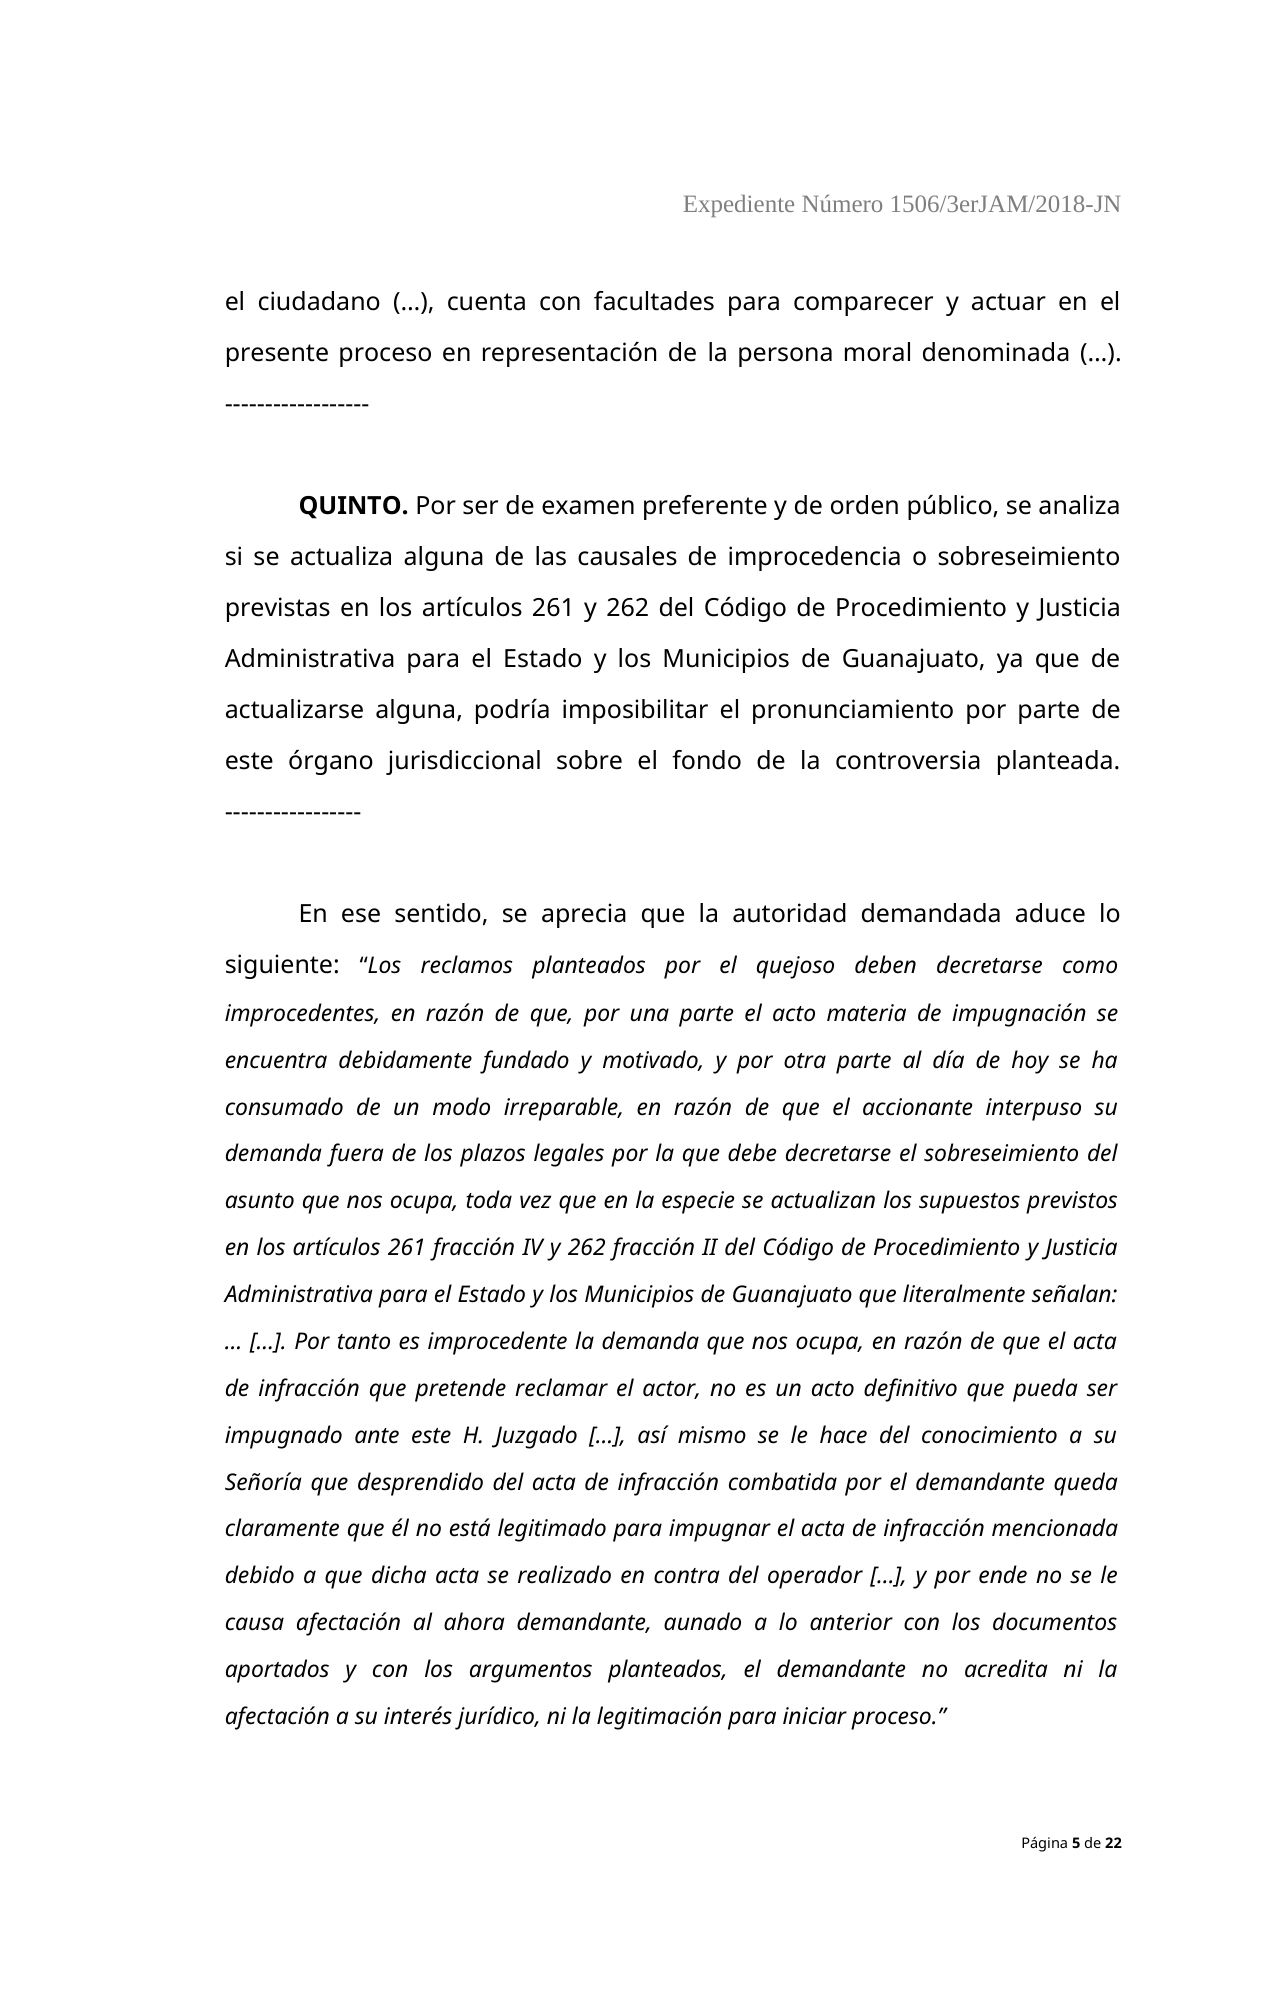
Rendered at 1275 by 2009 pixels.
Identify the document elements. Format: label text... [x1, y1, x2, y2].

text QUINTO. Por ser de examen preferente y de orden público, se analiza si se actualiza alguna de las causales de improcedencia o sobreseimiento previstas en los artículos 261 y 262 del Código de Procedimiento y Justicia Administrativa para el Estado y los Municipios de Guanajuato, ya que de actualizarse alguna, podría imposibilitar el pronunciamiento por parte de este órgano jurisdiccional sobre el fondo de la controversia planteada. ----------------- [224, 488, 1121, 828]
text En ese sentido, se aprecia que la autoridad demandada aduce lo siguiente: “Los reclamos planteados por el quejoso deben decretarse como improcedentes, en razón de que, por una parte el acto materia de impugnación se encuentra debidamente fundado y motivado, y por otra parte al día de hoy se ha consumado de un modo irreparable, en razón de que el accionante interpuso su demanda fuera de los plazos legales por la que debe decretarse el sobreseimiento del asunto que nos ocupa, toda vez que en la especie se actualizan los supuestos previstos en los artículos 261 fracción IV y 262 fracción II del Código de Procedimiento y Justicia Administrativa para el Estado y los Municipios de Guanajuato que literalmente señalan:… […]. Por tanto es improcedente la demanda que nos ocupa, en razón de que el acta de infracción que pretende reclamar el actor, no es un acto definitivo que pueda ser impugnado ante este H. Juzgado […], así mismo se le hace del conocimiento a su Señoría que desprendido del acta de infracción combatida por el demandante queda claramente que él no está legitimado para impugnar el acta de infracción mencionada debido a que dicha acta se realizado en contra del operador […], y por ende no se le causa afectación al ahora demandante, aunado a lo anterior con los documentos aportados y con los argumentos planteados, el demandante no acredita ni la afectación a su interés jurídico, ni la legitimación para iniciar proceso.” [224, 896, 1121, 1731]
